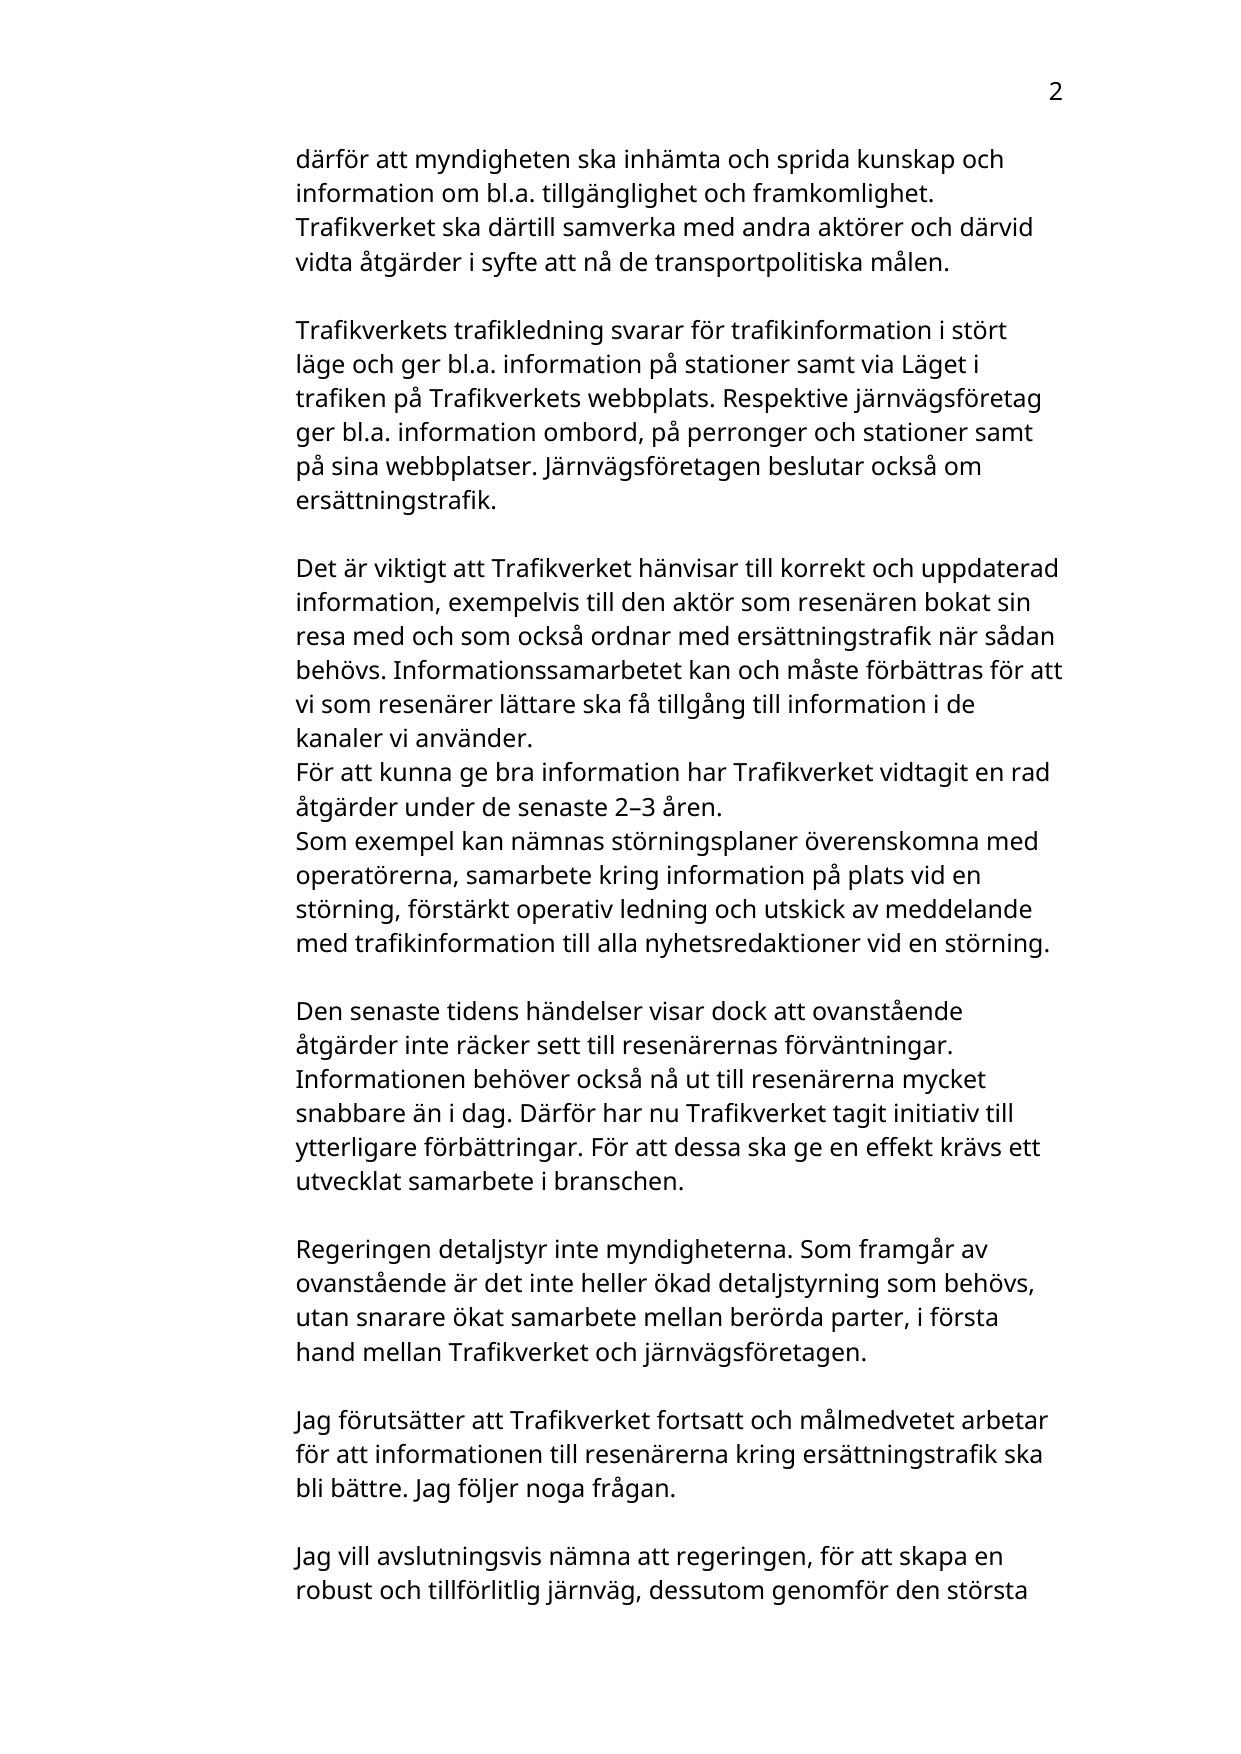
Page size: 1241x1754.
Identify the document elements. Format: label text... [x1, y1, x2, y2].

text För att kunna ge bra information har Trafikverket vidtagit en rad åtgärder under de senaste 2–3 åren. [295, 755, 1063, 823]
text Trafikverkets trafikledning svarar för trafikinformation i stört läge och ger bl.a. information på stationer samt via Läget i trafiken på Trafikverkets webbplats. Respektive järnvägsföretag ger bl.a. information ombord, på perronger och stationer samt på sina webbplatser. Järnvägsföretagen beslutar också om ersättningstrafik. [295, 312, 1063, 517]
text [295, 1538, 1063, 1607]
text Det är viktigt att Trafikverket hänvisar till korrekt och uppdaterad information, exempelvis till den aktör som resenären bokat sin resa med och som också ordnar med ersättningstrafik när sådan behövs. Informationssamarbetet kan och måste förbättras för att vi som resenärer lättare ska få tillgång till information i de kanaler vi använder. [295, 551, 1063, 755]
text Den senaste tidens händelser visar dock att ovanstående åtgärder inte räcker sett till resenärernas förväntningar. Informationen behöver också nå ut till resenärerna mycket snabbare än i dag. Därför har nu Trafikverket tagit initiativ till ytterligare förbättringar. För att dessa ska ge en effekt krävs ett utvecklat samarbete i branschen. [295, 993, 1063, 1198]
text Regeringen detaljstyr inte myndigheterna. Som framgår av ovanstående är det inte heller ökad detaljstyrning som behövs, utan snarare ökat samarbete mellan berörda parter, i första hand mellan Trafikverket och järnvägsföretagen. [295, 1232, 1063, 1368]
text Jag förutsätter att Trafikverket fortsatt och målmedvetet arbetar för att informationen till resenärerna kring ersättningstrafik ska bli bättre. Jag följer noga frågan. [295, 1402, 1063, 1504]
text Som exempel kan nämnas störningsplaner överenskomna med operatörerna, samarbete kring information på plats vid en störning, förstärkt operativ ledning och utskick av meddelande med trafikinformation till alla nyhetsredaktioner vid en störning. [295, 823, 1063, 959]
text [295, 142, 1063, 278]
